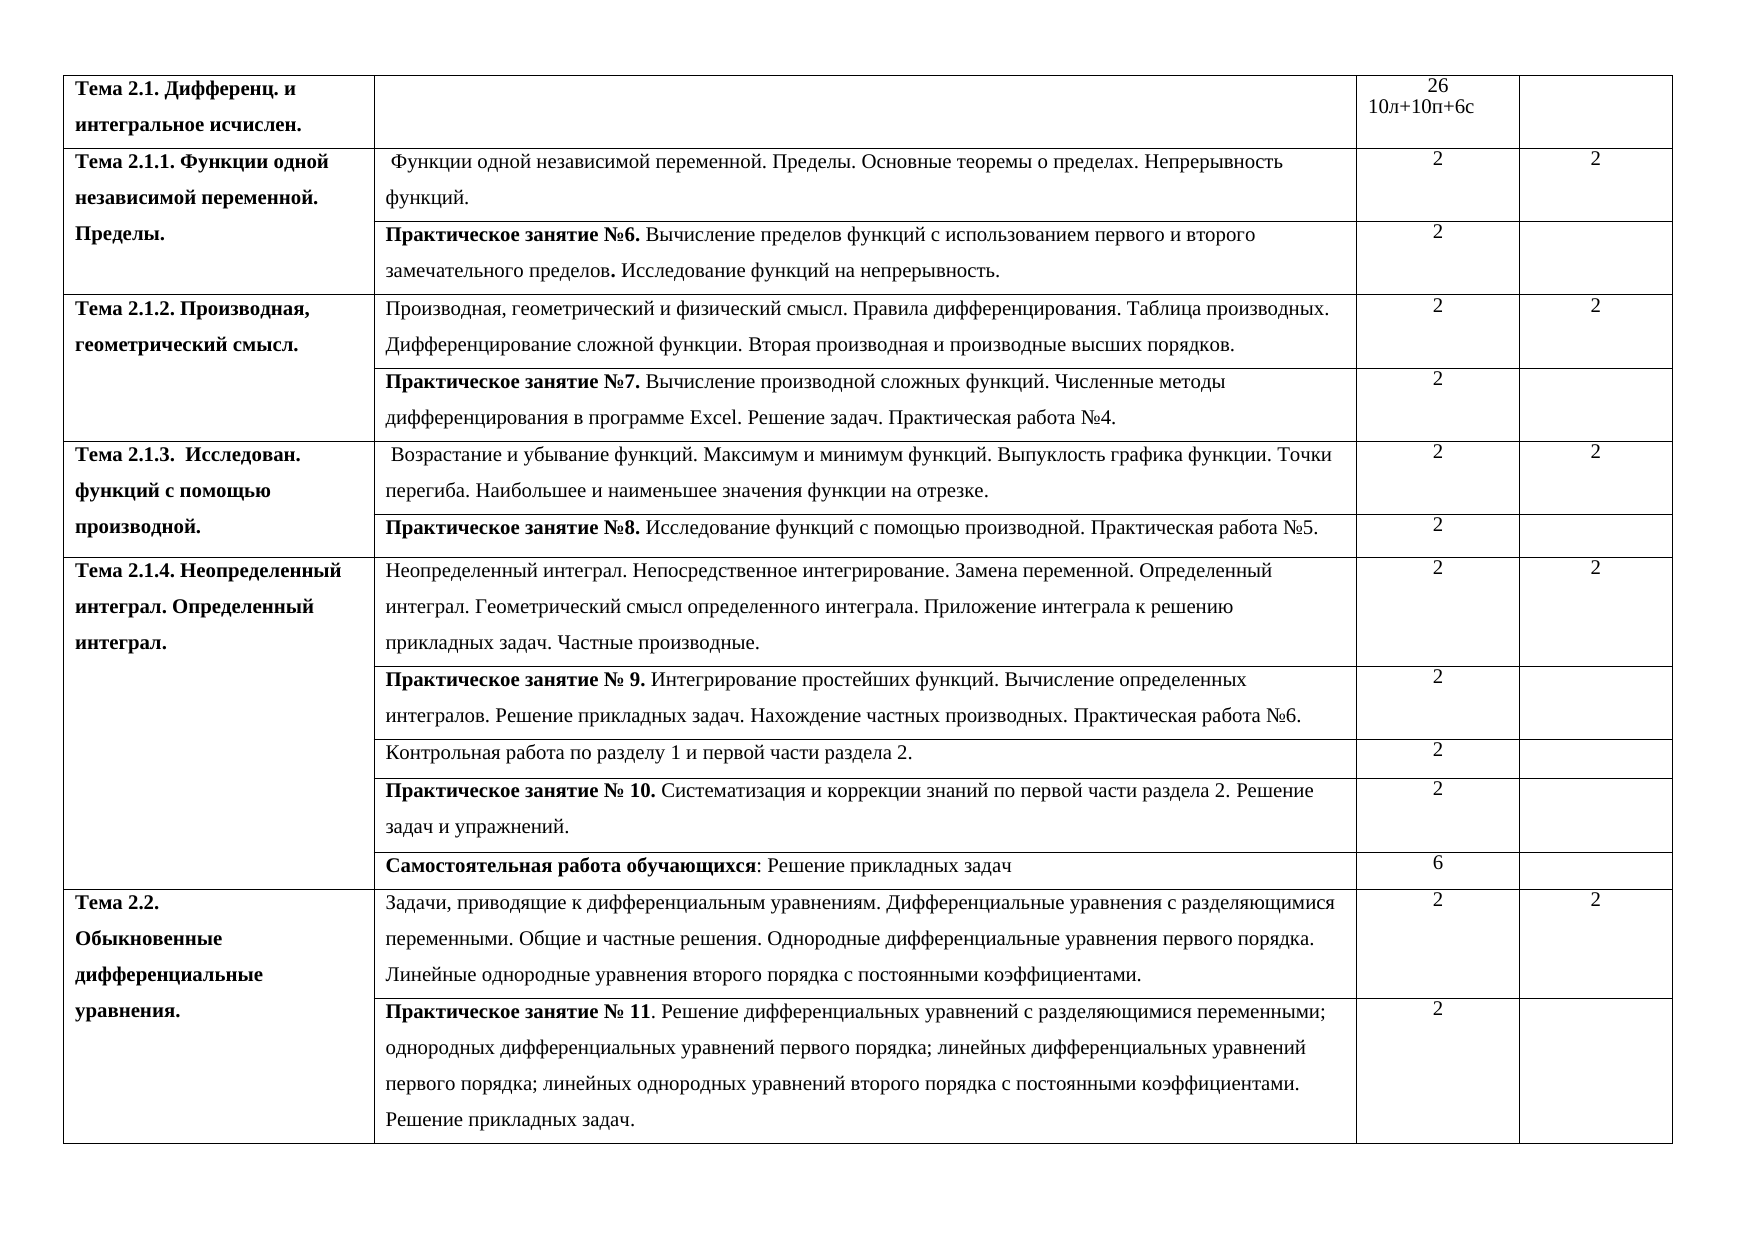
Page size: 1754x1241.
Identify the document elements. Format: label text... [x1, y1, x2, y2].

table_cell [1520, 667, 1672, 739]
table_cell [1520, 740, 1672, 777]
table_cell 2 [1357, 369, 1519, 441]
table_cell 2 [1357, 442, 1519, 514]
table_cell Практическое занятие № 11. Решение дифференциальных уравнений с разделяющимися переменными; однородных дифференциальных уравнений первого порядка; линейных дифференциальных уравнений первого порядка; линейных однородных уравнений второго порядка с постоянными коэффициентами. Решение прикладных задач. [375, 999, 1356, 1143]
table_cell Практическое занятие № 10. Систематизация и коррекции знаний по первой части раздела 2. Решение задач и упражнений. [375, 779, 1356, 852]
table_cell 2 [1520, 442, 1672, 514]
table_cell Неопределенный интеграл. Непосредственное интегрирование. Замена переменной. Определенный интеграл. Геометрический смысл определенного интеграла. Приложение интеграла к решению прикладных задач. Частные производные. [375, 558, 1356, 666]
table_cell Тема 2.1. Дифференц. и интегральное исчислен. [64, 76, 374, 148]
table_cell 2 [1357, 515, 1519, 557]
table_cell 2 [1357, 295, 1519, 367]
table_cell Практическое занятие №8. Исследование функций с помощью производной. Практическая работа №5. [375, 515, 1356, 557]
table_cell [1520, 369, 1672, 441]
table_cell 2 [1357, 740, 1519, 777]
table_cell Тема 2.1.1. Функции одной независимой переменной. Пределы. [64, 149, 374, 294]
table_cell 2 [1520, 890, 1672, 998]
table_cell Функции одной независимой переменной. Пределы. Основные теоремы о пределах. Непрерывность функций. [375, 149, 1356, 221]
table_cell Задачи, приводящие к дифференциальным уравнениям. Дифференциальные уравнения с разделяющимися переменными. Общие и частные решения. Однородные дифференциальные уравнения первого порядка. Линейные однородные уравнения второго порядка с постоянными коэффициентами. [375, 890, 1356, 998]
table_cell [1520, 999, 1672, 1143]
table_cell 2 [1520, 295, 1672, 367]
table_cell Тема 2.1.3. Исследован. функций с помощью производной. [64, 442, 374, 557]
table_cell Практическое занятие №6. Вычисление пределов функций с использованием первого и второго замечательного пределов. Исследование функций на непрерывность. [375, 222, 1356, 294]
table_cell 2 [1357, 779, 1519, 852]
table_cell 26 10л+10п+6с [1357, 76, 1519, 148]
table_cell Тема 2.2. Обыкновенные дифференциальные уравнения. [64, 890, 374, 1143]
table_cell [1520, 779, 1672, 852]
table_cell Тема 2.1.2. Производная, геометрический смысл. [64, 295, 374, 441]
table_cell 2 [1520, 149, 1672, 221]
table_cell 2 [1520, 558, 1672, 666]
table_cell [1520, 515, 1672, 557]
table_cell [1520, 76, 1672, 148]
table_cell 2 [1357, 222, 1519, 294]
table_cell Практическое занятие №7. Вычисление производной сложных функций. Численные методы дифференцирования в программе Excel. Решение задач. Практическая работа №4. [375, 369, 1356, 441]
table_cell 2 [1357, 667, 1519, 739]
table_cell Тема 2.1.4. Неопределенный интеграл. Определенный интеграл. [64, 558, 374, 889]
table_cell 2 [1357, 999, 1519, 1143]
table_cell 2 [1357, 558, 1519, 666]
table_cell 2 [1357, 890, 1519, 998]
table_cell Практическое занятие № 9. Интегрирование простейших функций. Вычисление определенных интегралов. Решение прикладных задач. Нахождение частных производных. Практическая работа №6. [375, 667, 1356, 739]
table_cell Возрастание и убывание функций. Максимум и минимум функций. Выпуклость графика функции. Точки перегиба. Наибольшее и наименьшее значения функции на отрезке. [375, 442, 1356, 514]
table_cell 6 [1357, 853, 1519, 889]
table_cell Самостоятельная работа обучающихся: Решение прикладных задач [375, 853, 1356, 889]
table_cell [375, 76, 1356, 148]
table_cell Контрольная работа по разделу 1 и первой части раздела 2. [375, 740, 1356, 777]
table_cell 2 [1357, 149, 1519, 221]
table_cell Производная, геометрический и физический смысл. Правила дифференцирования. Таблица производных. Дифференцирование сложной функции. Вторая производная и производные высших порядков. [375, 295, 1356, 367]
table_cell [1520, 853, 1672, 889]
table_cell [1520, 222, 1672, 294]
